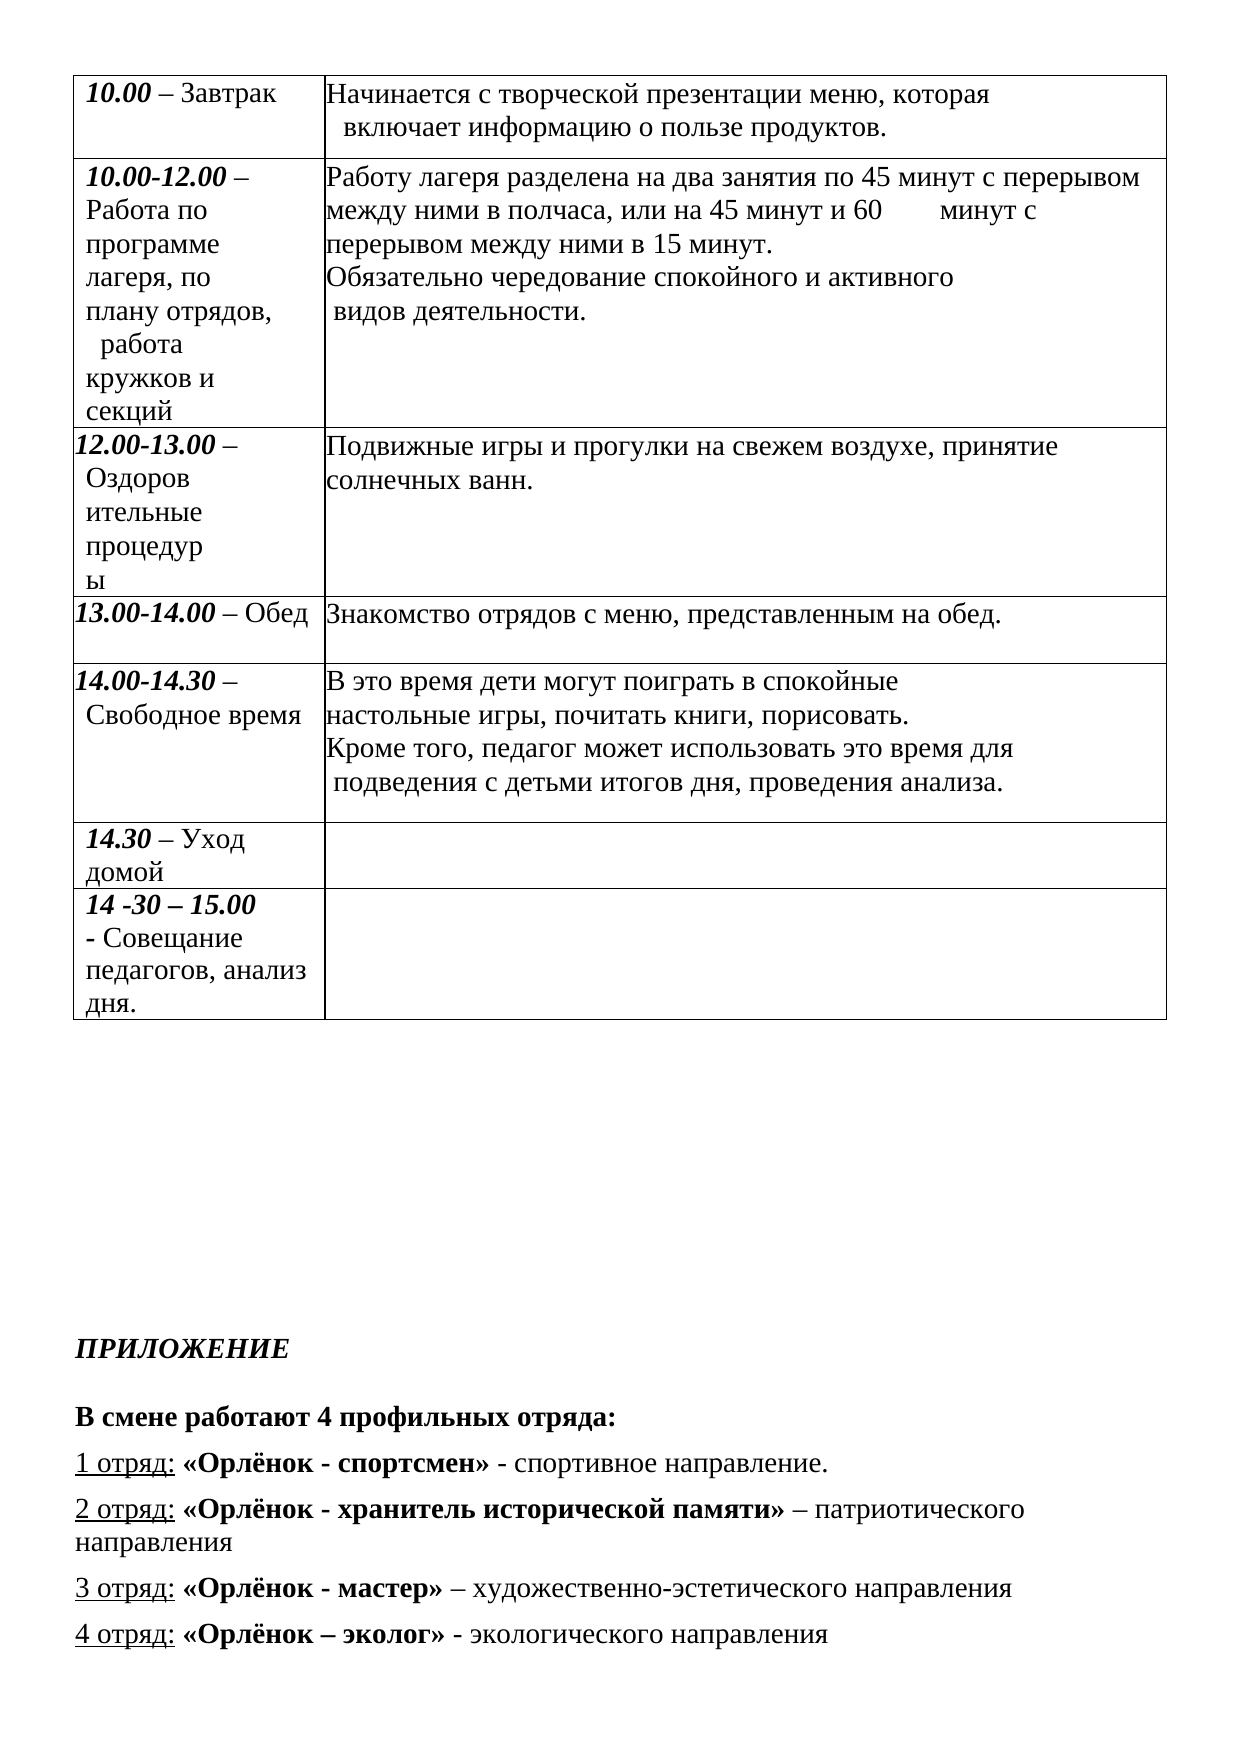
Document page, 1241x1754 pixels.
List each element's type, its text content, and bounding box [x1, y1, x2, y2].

table_cell Работу лагеря разделена на два занятия по 45 минут с перерывом между ними в полчаса, или на 45 минут и 60 минут с перерывом между ними в 15 минут. Обязательно чередование спокойного и активного видов деятельности. [326, 159, 1166, 427]
text 2 отряд: «Орлёнок - хранитель исторической памяти» – патриотического направления [75, 1491, 1165, 1558]
table_cell 14.00-14.30 – Свободное время [74, 664, 324, 822]
table_cell Начинается с творческой презентации меню, которая включает информацию о пользе продуктов. [326, 76, 1166, 158]
table_cell [326, 823, 1166, 888]
text ПРИЛОЖЕНИЕ [75, 1331, 1165, 1364]
table_cell 14 -30 – 15.00 - Совещание педагогов, анализ дня. [74, 889, 324, 1018]
table_cell 14.30 – Уход домой [74, 823, 324, 888]
table_cell [326, 889, 1166, 1018]
table_cell 13.00-14.00 – Обед [74, 597, 324, 662]
table_cell Знакомство отрядов с меню, представленным на обед. [326, 597, 1166, 662]
table_cell В это время дети могут поиграть в спокойные настольные игры, почитать книги, порисовать. Кроме того, педагог может использовать это время для подведения с детьми итогов дня, проведения анализа. [326, 664, 1166, 822]
table_cell Подвижные игры и прогулки на свежем воздухе, принятие солнечных ванн. [326, 428, 1166, 596]
text В смене работают 4 профильных отряда: [75, 1399, 1165, 1432]
text 4 отряд: «Орлёнок – эколог» - экологического направления [75, 1617, 1165, 1650]
table_cell 12.00-13.00 – Оздоровительные процедуры [74, 428, 324, 596]
text 3 отряд: «Орлёнок - мастер» – художественно-эстетического направления [75, 1571, 1165, 1604]
text 1 отряд: «Орлёнок - спортсмен» - спортивное направление. [75, 1445, 1165, 1478]
table_cell 10.00 – Завтрак [74, 76, 324, 158]
table_cell 10.00-12.00 – Работа по программе лагеря, по плану отрядов, работа кружков и секций [74, 159, 324, 427]
